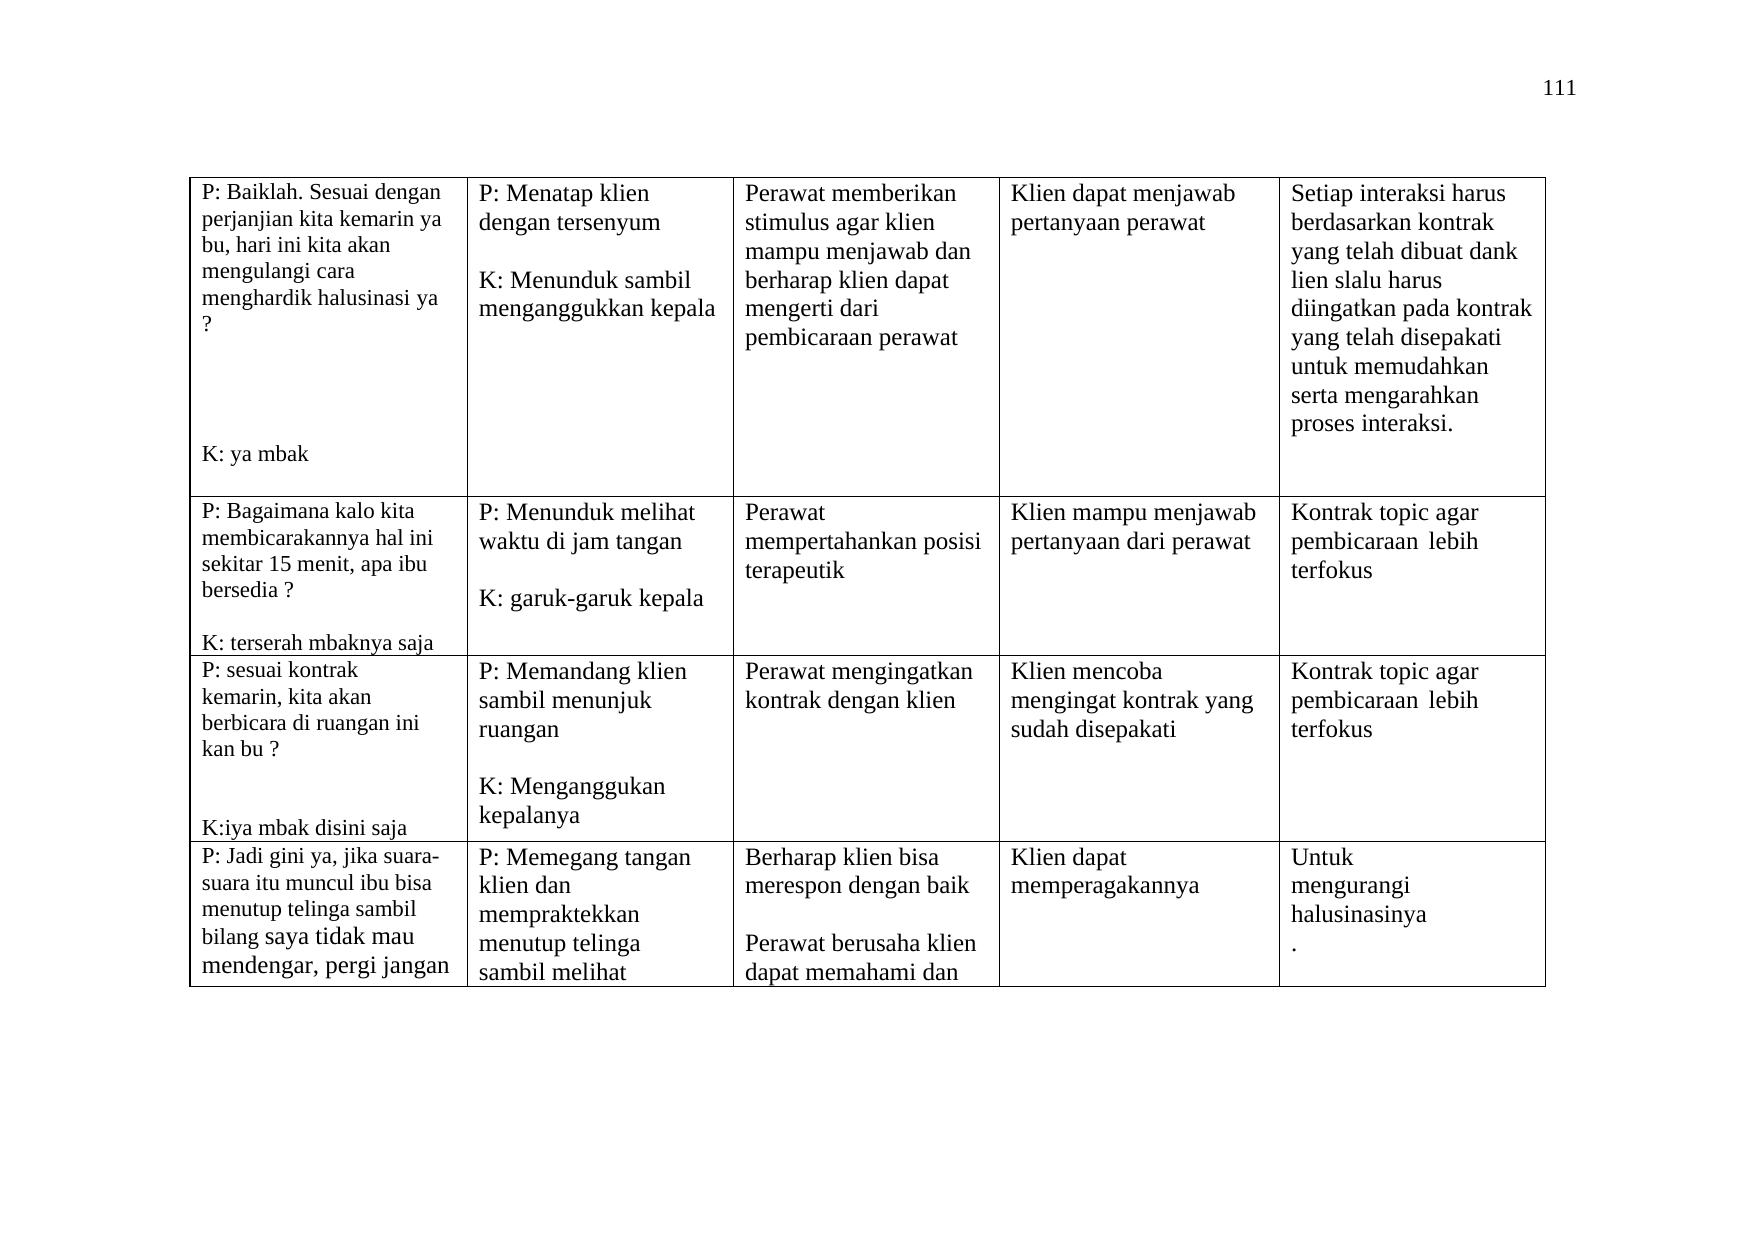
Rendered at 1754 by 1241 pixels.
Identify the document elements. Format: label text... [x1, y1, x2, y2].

table_cell P: Memandang klien sambil menunjuk ruangan K: Menganggukan kepalanya [468, 656, 733, 841]
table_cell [191, 842, 467, 986]
table_cell P: Bagaimana kalo kita membicarakannya hal ini sekitar 15 menit, apa ibu bersedia ? K: terserah mbaknya saja [191, 497, 467, 655]
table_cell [1280, 842, 1545, 986]
table_cell Setiap interaksi harus berdasarkan kontrak yang telah dibuat dank lien slalu harus diingatkan pada kontrak yang telah disepakati untuk memudahkan serta mengarahkan proses interaksi. [1280, 178, 1545, 441]
table_cell [734, 441, 999, 496]
table_cell Perawat mengingatkan kontrak dengan klien [734, 656, 999, 841]
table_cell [734, 842, 999, 986]
table_cell Kontrak topic agar pembicaraan lebih terfokus [1280, 656, 1545, 841]
table_cell K: ya mbak [191, 441, 467, 496]
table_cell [468, 842, 733, 986]
table_cell [1000, 441, 1279, 496]
table_cell Klien mampu menjawab pertanyaan dari perawat [1000, 497, 1279, 655]
table_cell Klien dapat menjawab pertanyaan perawat [1000, 178, 1279, 441]
table_cell P: Baiklah. Sesuai dengan perjanjian kita kemarin ya bu, hari ini kita akan mengulangi cara menghardik halusinasi ya ? [191, 178, 467, 441]
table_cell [1000, 842, 1279, 986]
table_cell P: sesuai kontrak kemarin, kita akan berbicara di ruangan ini kan bu ? K:iya mbak disini saja [191, 656, 467, 841]
table_cell Kontrak topic agar pembicaraan lebih terfokus [1280, 497, 1545, 655]
table_cell [1280, 441, 1545, 496]
table_cell [468, 441, 733, 496]
table_cell Perawat mempertahankan posisi terapeutik [734, 497, 999, 655]
table_cell P: Menunduk melihat waktu di jam tangan K: garuk-garuk kepala [468, 497, 733, 655]
table_cell Perawat memberikan stimulus agar klien mampu menjawab dan berharap klien dapat mengerti dari pembicaraan perawat [734, 178, 999, 441]
table_cell Klien mencoba mengingat kontrak yang sudah disepakati [1000, 656, 1279, 841]
table_cell P: Menatap klien dengan tersenyum K: Menunduk sambil menganggukkan kepala [468, 178, 733, 441]
